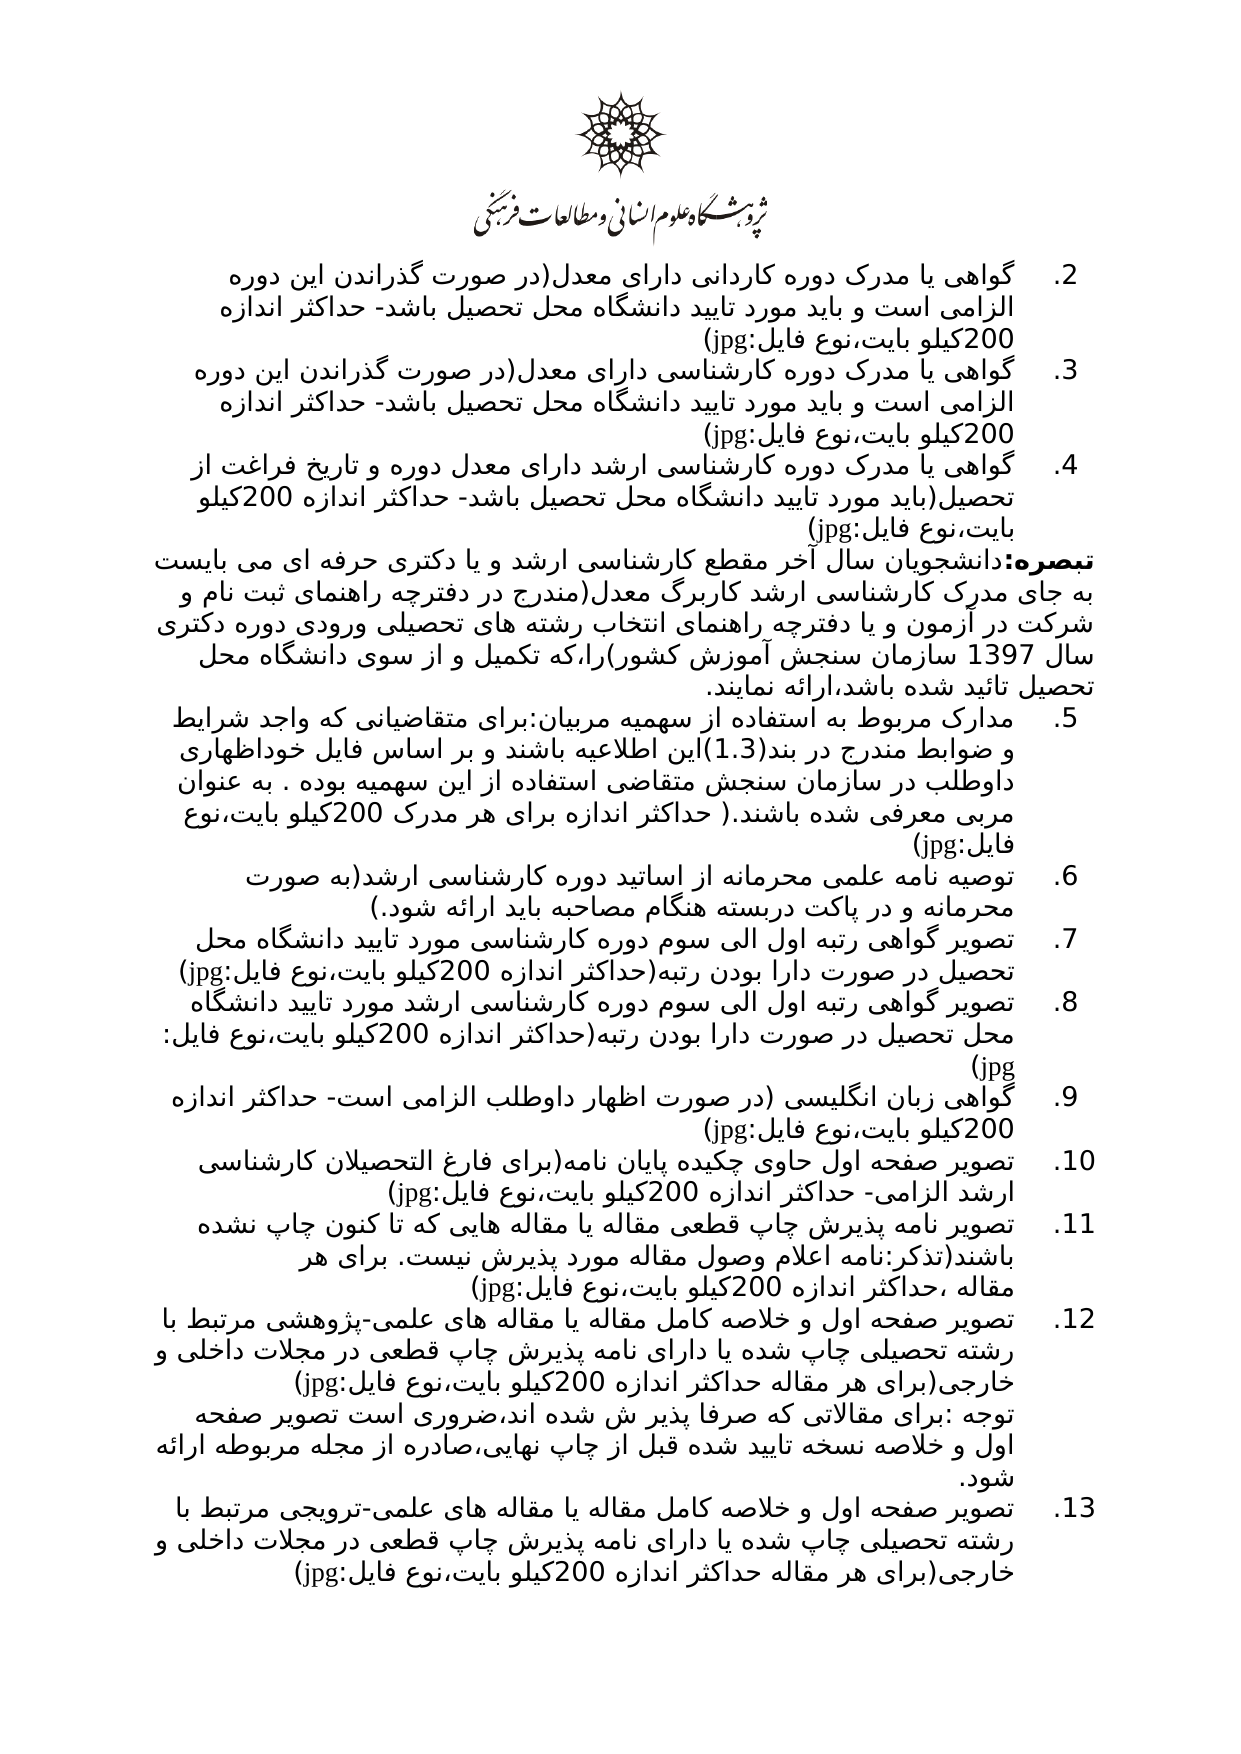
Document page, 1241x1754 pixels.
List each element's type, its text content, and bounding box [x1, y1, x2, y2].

list تصویر نامه پذیرش چاپ قطعی مقاله یا مقاله هایی که تا کنون چاپ نشده باشند(تذکر:نامه اعلام وصول مقاله مورد پذیرش نیست. برای هر مقاله ،حداکثر اندازه 200کیلو بایت،نوع فایل:jpg) [150, 1208, 1053, 1303]
list گواهی یا مدرک دوره کارشناسی ارشد دارای معدل دوره و تاریخ فراغت از تحصیل(باید مورد تایید دانشگاه محل تحصیل باشد- حداکثر اندازه 200کیلو بایت،نوع فایل:jpg) [150, 449, 1053, 544]
list گواهی یا مدرک دوره کاردانی دارای معدل(در صورت گذراندن این دوره الزامی است و باید مورد تایید دانشگاه محل تحصیل باشد- حداکثر اندازه 200کیلو بایت،نوع فایل:jpg) [150, 260, 1053, 354]
list توصیه نامه علمی محرمانه از اساتید دوره کارشناسی ارشد(به صورت محرمانه و در پاکت دربسته هنگام مصاحبه باید ارائه شود.) [150, 860, 1053, 923]
list گواهی یا مدرک دوره کارشناسی دارای معدل(در صورت گذراندن این دوره الزامی است و باید مورد تایید دانشگاه محل تحصیل باشد- حداکثر اندازه 200کیلو بایت،نوع فایل:jpg) [150, 354, 1053, 449]
list تصویر گواهی رتبه اول الی سوم دوره کارشناسی مورد تایید دانشگاه محل تحصیل در صورت دارا بودن رتبه(حداکثر اندازه 200کیلو بایت،نوع فایل:jpg) [150, 923, 1053, 987]
list توجه :برای مقالاتی که صرفا پذیر ش شده اند،ضروری است تصویر صفحه اول و خلاصه نسخه تایید شده قبل از چاپ نهایی،صادره از مجله مربوطه ارائه شود. [150, 1398, 1015, 1493]
list تبصره:دانشجویان سال آخر مقطع کارشناسی ارشد و یا دکتری حرفه ای می بایست به جای مدرک کارشناسی ارشد کاربرگ معدل(مندرج در دفترچه راهنمای ثبت نام و شرکت در آزمون و یا دفترچه راهنمای انتخاب رشته های تحصیلی ورودی دوره دکتری سال 1397 سازمان سنجش آموزش کشور)را،که تکمیل و از سوی دانشگاه محل تحصیل تائید شده باشد،ارائه نمایند. [150, 544, 1095, 702]
list تصویر صفحه اول حاوی چکیده پایان نامه(برای فارغ التحصیلان کارشناسی ارشد الزامی- حداکثر اندازه 200کیلو بایت،نوع فایل:jpg) [150, 1145, 1053, 1208]
list تصویر صفحه اول و خلاصه کامل مقاله یا مقاله های علمی-پژوهشی مرتبط با رشته تحصیلی چاپ شده یا دارای نامه پذیرش چاپ قطعی در مجلات داخلی و خارجی(برای هر مقاله حداکثر اندازه 200کیلو بایت،نوع فایل:jpg) [150, 1303, 1053, 1398]
list مدارک مربوط به استفاده از سهمیه مربیان:برای متقاضیانی که واجد شرایط و ضوابط مندرج در بند(1.3)این اطلاعیه باشند و بر اساس فایل خوداظهاری داوطلب در سازمان سنجش متقاضی استفاده از این سهمیه بوده . به عنوان مربی معرفی شده باشند.( حداکثر اندازه برای هر مدرک 200کیلو بایت،نوع فایل:jpg) [150, 702, 1053, 860]
list تصویر گواهی رتبه اول الی سوم دوره کارشناسی ارشد مورد تایید دانشگاه محل تحصیل در صورت دارا بودن رتبه(حداکثر اندازه 200کیلو بایت،نوع فایل:jpg) [150, 987, 1053, 1082]
list تصویر صفحه اول و خلاصه کامل مقاله یا مقاله های علمی-ترویجی مرتبط با رشته تحصیلی چاپ شده یا دارای نامه پذیرش چاپ قطعی در مجلات داخلی و خارجی(برای هر مقاله حداکثر اندازه 200کیلو بایت،نوع فایل:jpg) [150, 1493, 1053, 1588]
list گواهی زبان انگلیسی (در صورت اظهار داوطلب الزامی است- حداکثر اندازه 200کیلو بایت،نوع فایل:jpg) [150, 1082, 1053, 1145]
